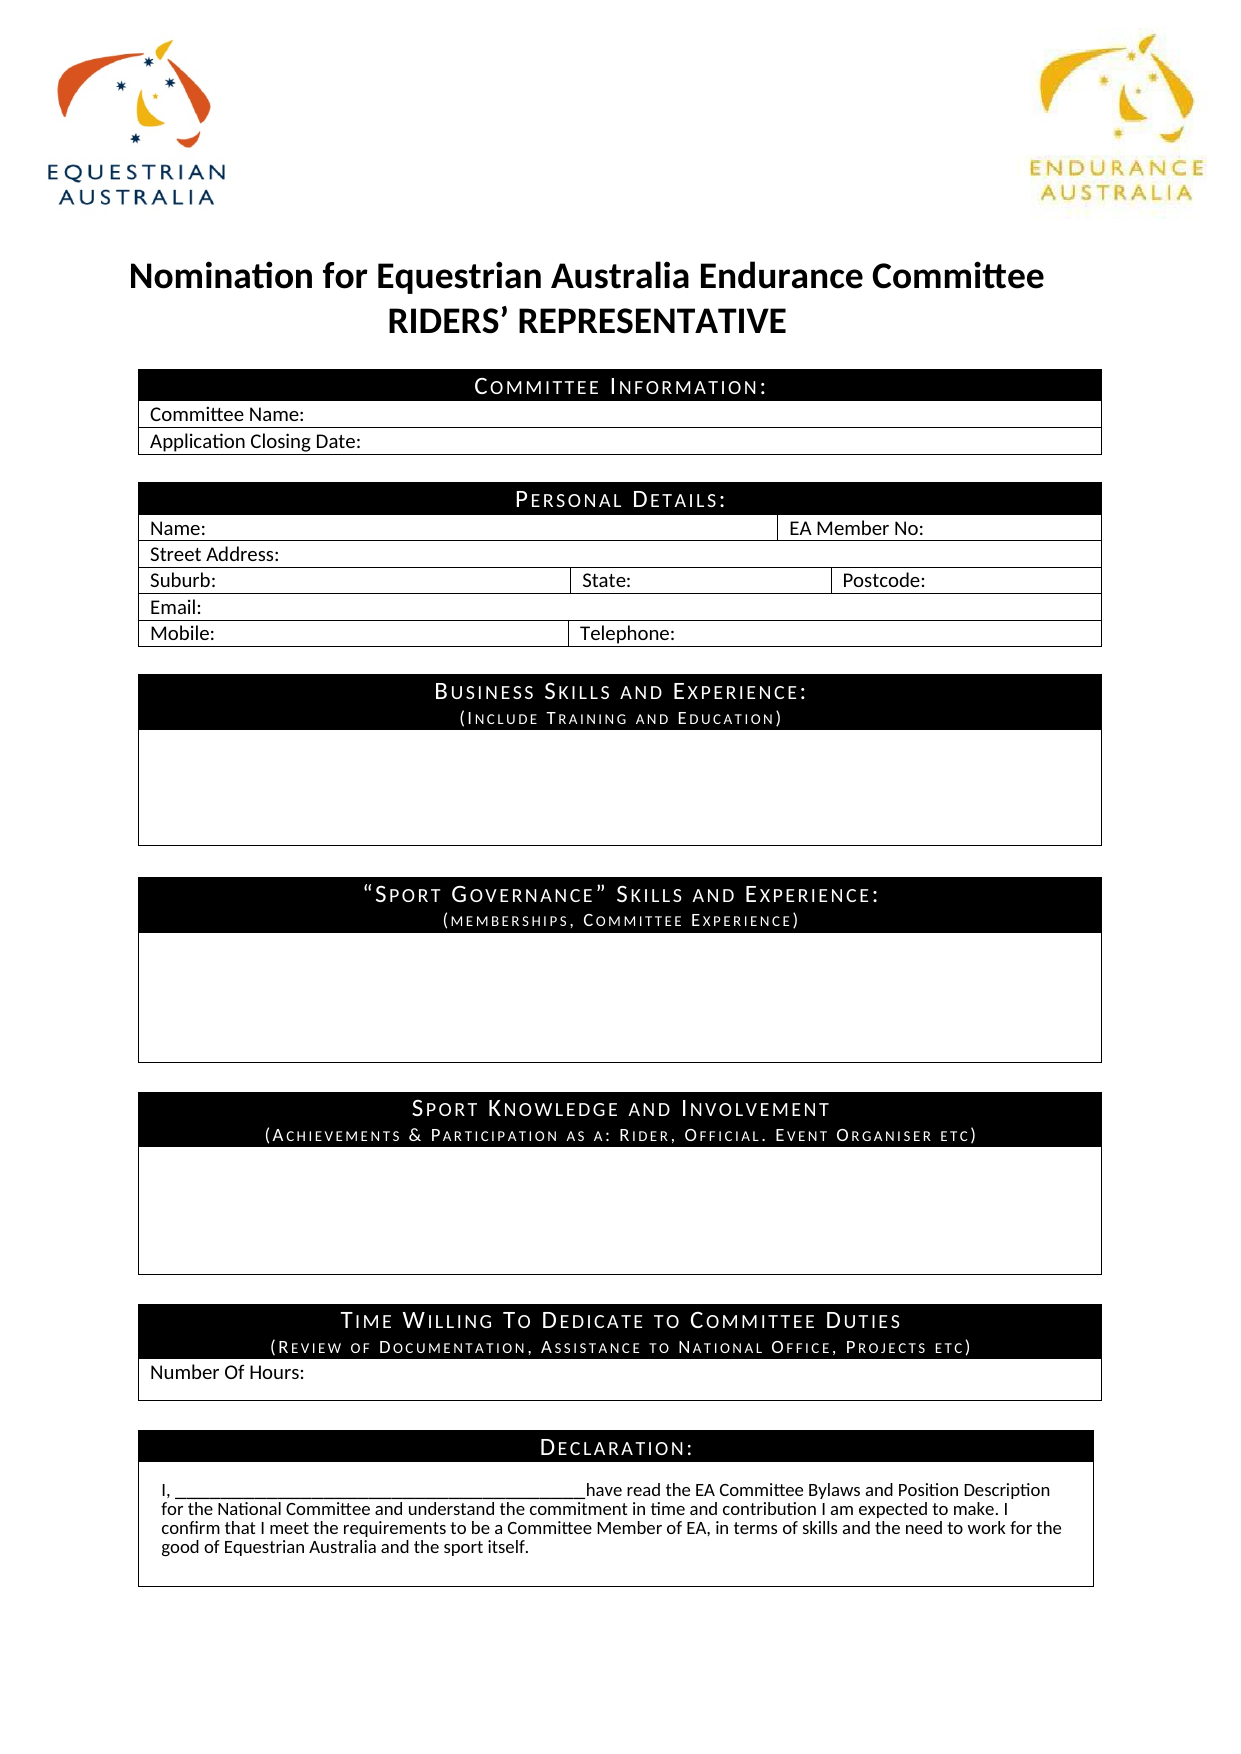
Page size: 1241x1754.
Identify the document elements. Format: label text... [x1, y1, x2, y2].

table_cell Number Of Hours: [139, 1359, 1101, 1400]
table_cell [139, 933, 1101, 1062]
table_cell [139, 730, 1101, 844]
table_header Sport Knowledge and Involvement (Achievements & Participation as a: Rider, Official. Event Organiser etc) [139, 1093, 1101, 1146]
table_cell Email: [139, 594, 1101, 619]
table_cell EA Member No: [778, 515, 1101, 540]
table_cell Name: [139, 515, 777, 540]
table_header Declaration: [139, 1431, 1093, 1461]
table_cell Application Closing Date: [139, 428, 1101, 454]
table_cell Committee Name: [139, 401, 1101, 427]
table_header Committee Information: [139, 370, 1101, 400]
table_cell State: [571, 568, 831, 593]
table_cell Mobile: [139, 621, 568, 646]
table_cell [139, 1462, 1093, 1586]
table_cell Telephone: [569, 621, 1101, 646]
table_cell Suburb: [139, 568, 570, 593]
table_header “Sport Governance” Skills and Experience: (memberships, Committee Experience) [139, 878, 1101, 931]
table_cell [139, 1147, 1101, 1274]
picture [8, 0, 264, 243]
table_header Personal Details: [139, 483, 1101, 514]
table_header Time Willing To Dedicate to Committee Duties (Review of Documentation, Assistance to National Office, Projects etc) [139, 1305, 1101, 1358]
table_header Business Skills and Experience: (Include Training and Education) [139, 675, 1101, 729]
text Nomination for Equestrian Australia Endurance Committee [84, 252, 1090, 297]
table_cell Postcode: [832, 568, 1101, 593]
text RIDERS’ REPRESENTATIVE [84, 297, 1090, 343]
picture [1003, 7, 1230, 227]
table_cell Street Address: [139, 541, 1101, 567]
